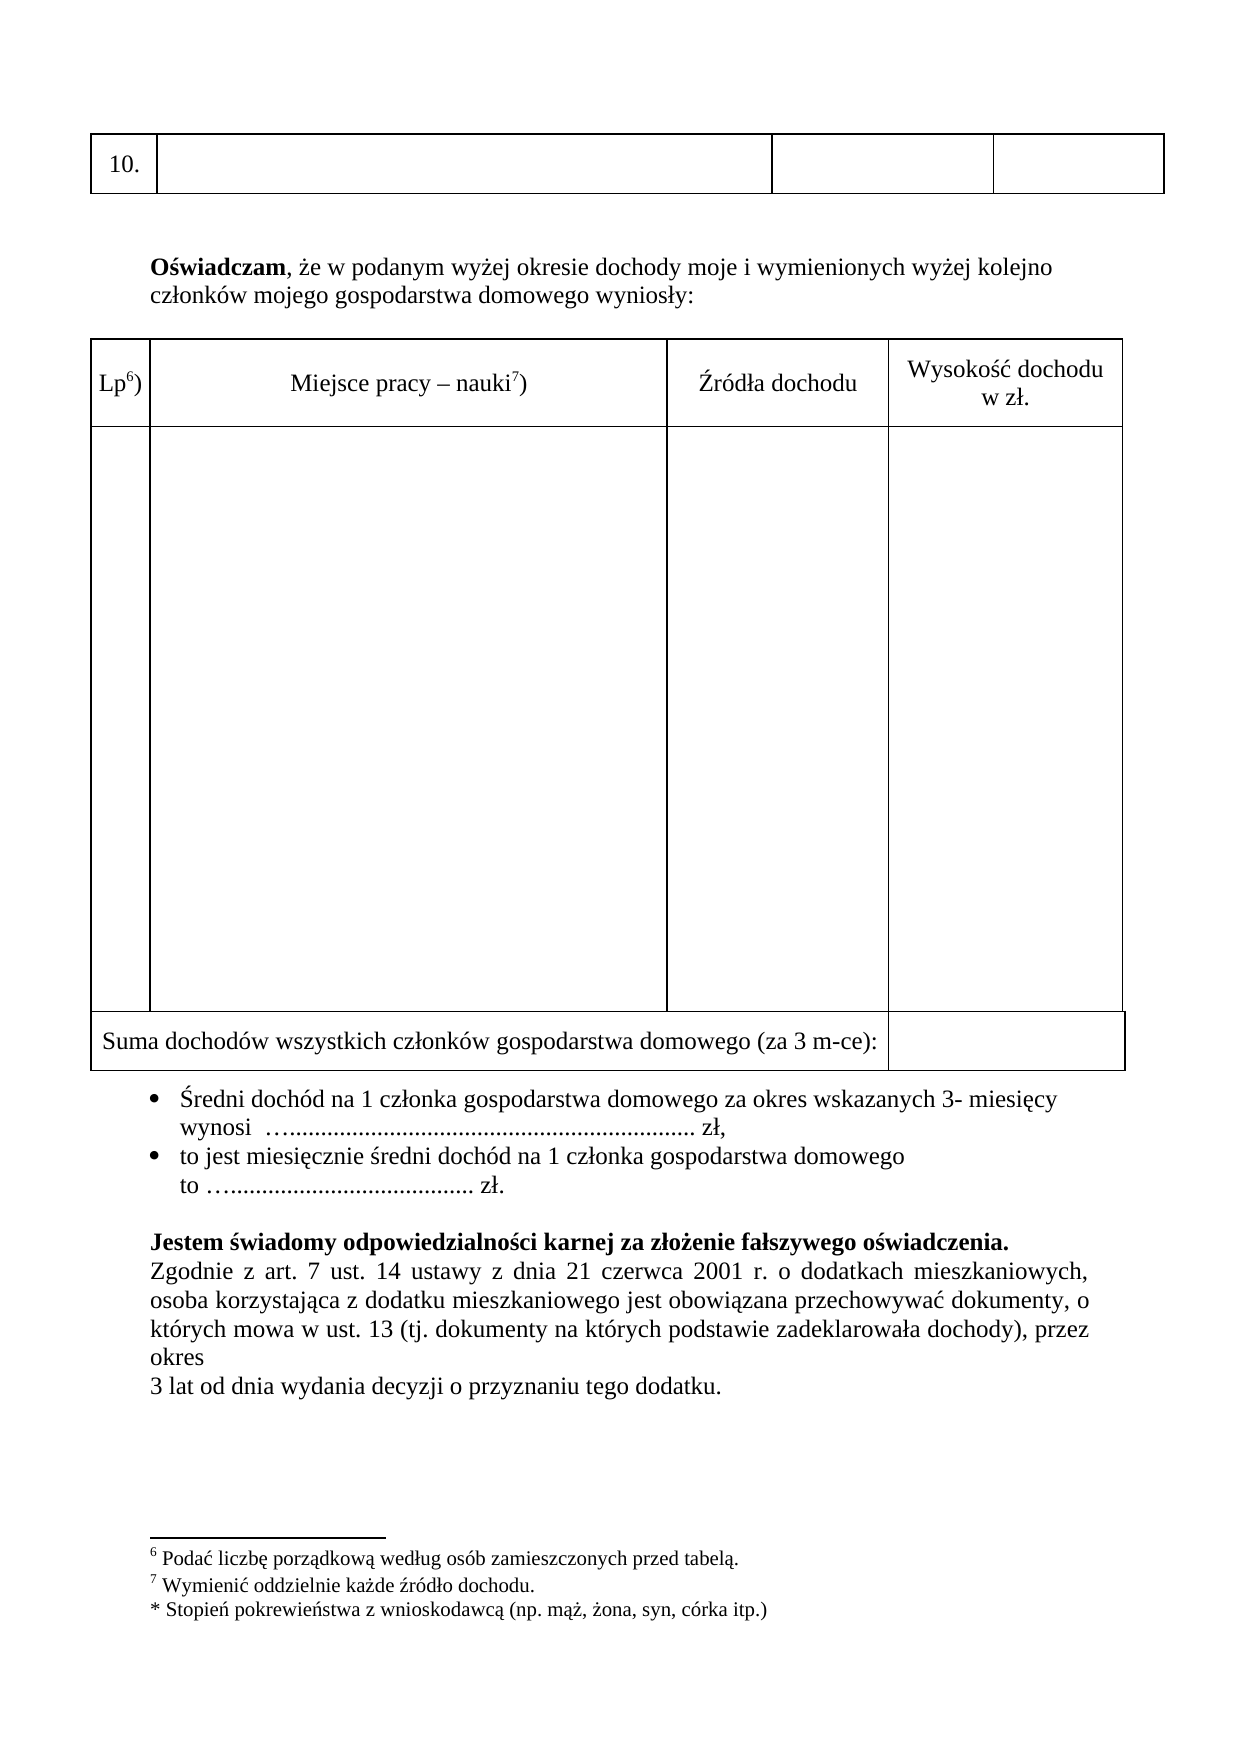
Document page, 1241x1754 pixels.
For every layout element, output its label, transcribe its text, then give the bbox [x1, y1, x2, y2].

table_cell [158, 135, 771, 192]
table_cell [994, 135, 1163, 192]
text Jestem świadomy odpowiedzialności karnej za złożenie fałszywego oświadczenia. [150, 1227, 1090, 1256]
table_cell Suma dochodów wszystkich członków gospodarstwa domowego (za 3 m-ce): [92, 1012, 888, 1069]
table_header Miejsce pracy – nauki) [151, 340, 666, 426]
table_cell [668, 427, 888, 1011]
table_header Źródła dochodu [668, 340, 888, 426]
table_cell [773, 135, 993, 192]
table_header Lp) [92, 340, 149, 426]
table_cell [889, 427, 1122, 1011]
list to jest miesięcznie średni dochód na 1 członka gospodarstwa domowego to …....................................... zł. [150, 1141, 1105, 1199]
list Średni dochód na 1 członka gospodarstwa domowego za okres wskazanych 3- miesięcy wynosi …................................................................. zł, [150, 1084, 1105, 1141]
text Oświadczam, że w podanym wyżej okresie dochody moje i wymienionych wyżej kolejno członków mojego gospodarstwa domowego wyniosły: [150, 252, 1090, 309]
text Zgodnie z art. 7 ust. 14 ustawy z dnia 21 czerwca 2001 r. o dodatkach mieszkaniowych, osoba korzystająca z dodatku mieszkaniowego jest obowiązana przechowywać dokumenty, o których mowa w ust. 13 (tj. dokumenty na których podstawie zadeklarowała dochody), przez okres 3 lat od dnia wydania decyzji o przyznaniu tego dodatku. [150, 1256, 1090, 1400]
table_cell [889, 1012, 1124, 1069]
table_header Wysokość dochodu w zł. [889, 340, 1122, 426]
table_cell [92, 427, 149, 1011]
table_cell [151, 427, 666, 1011]
table_cell [92, 135, 156, 192]
